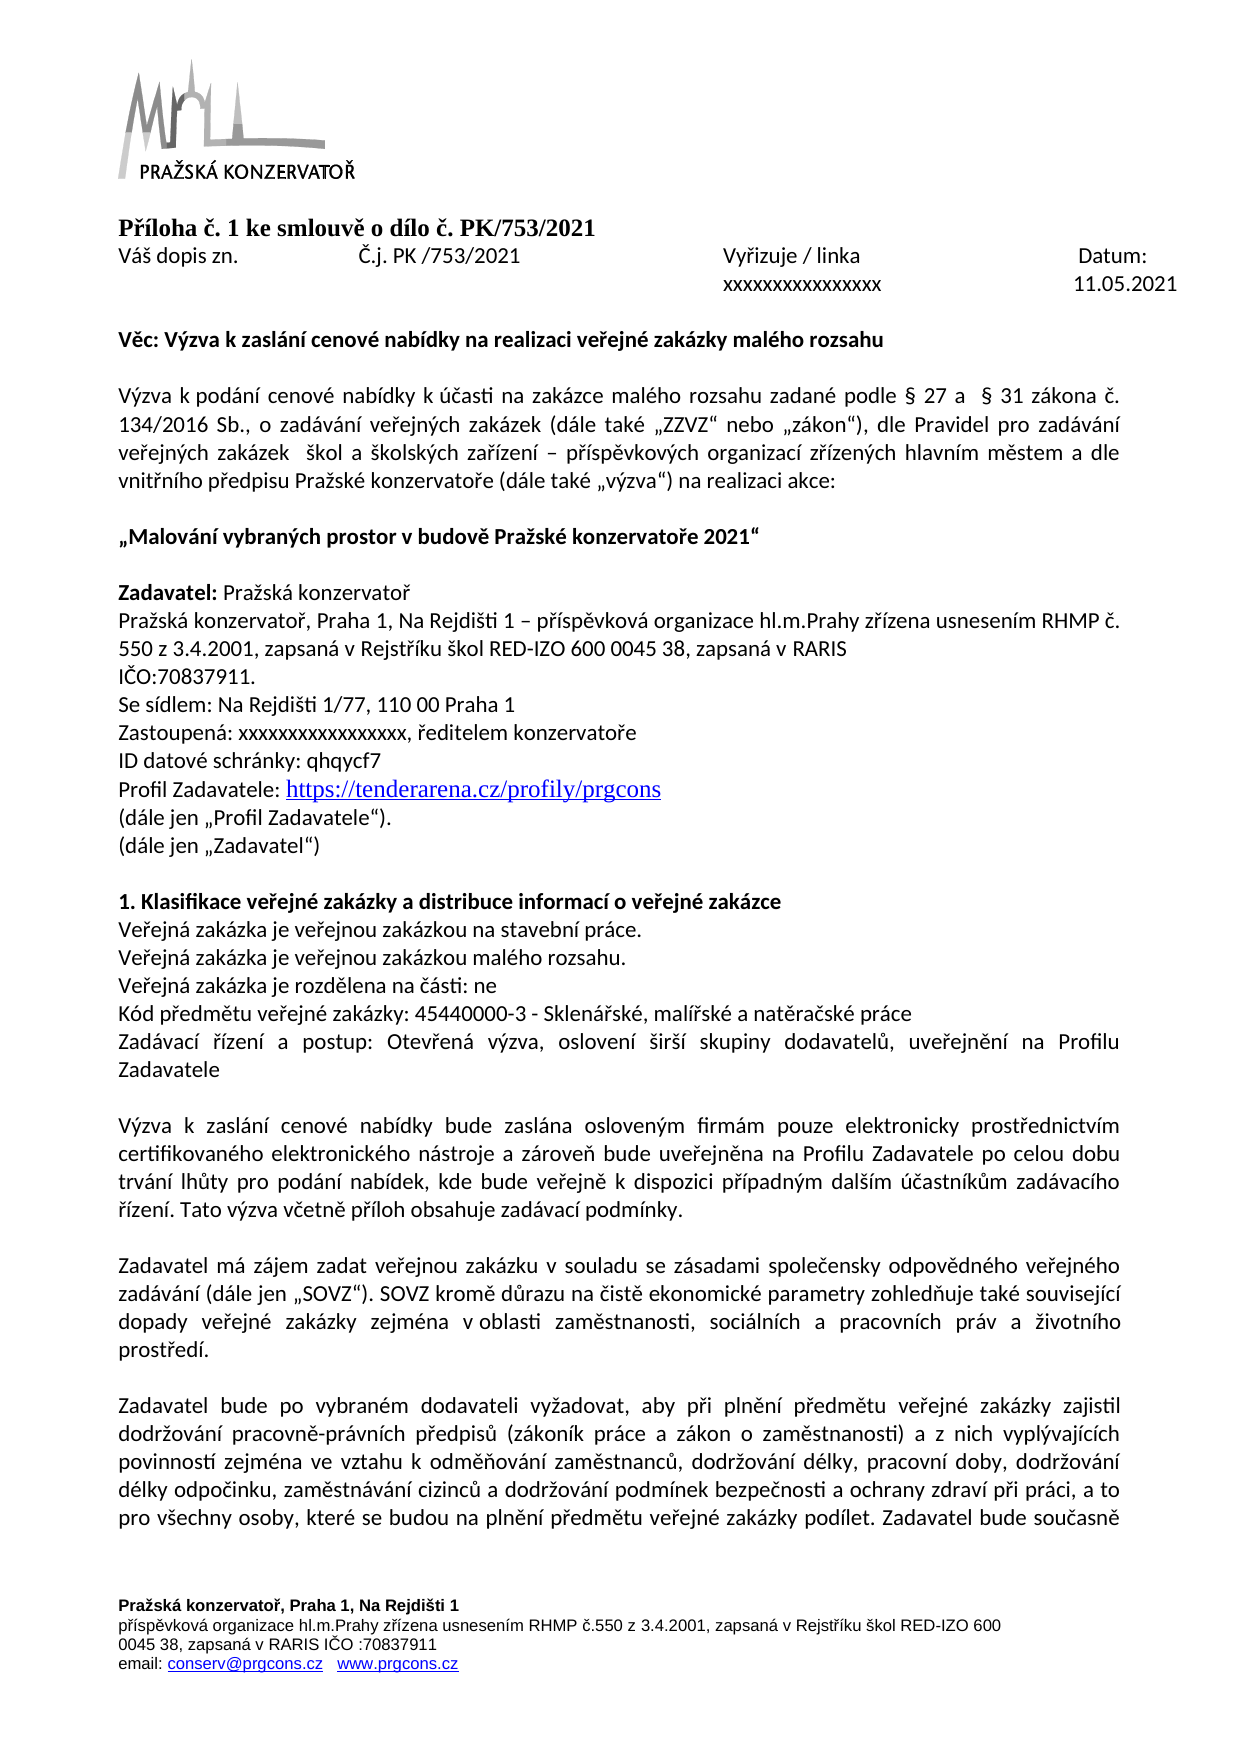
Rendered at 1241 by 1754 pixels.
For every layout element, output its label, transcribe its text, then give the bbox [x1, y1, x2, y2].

text „Malování vybraných prostor v budově Pražské konzervatoře 2021“ [118, 522, 1122, 550]
text Zadavatel má zájem zadat veřejnou zakázku v souladu se zásadami společensky odpovědného veřejného zadávání (dále jen „SOVZ“). SOVZ kromě důrazu na čistě ekonomické parametry zohledňuje také související dopady veřejné zakázky zejména v oblasti zaměstnanosti, sociálních a pracovních práv a životního prostředí. [118, 1251, 1122, 1363]
text Zadavatel: Pražská konzervatoř [118, 578, 1122, 606]
table_header Vyřizuje / linka xxxxxxxxxxxxxxxx [723, 242, 1021, 298]
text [118, 1391, 1122, 1532]
text Výzva k zaslání cenové nabídky bude zaslána osloveným firmám pouze elektronicky prostřednictvím certifikovaného elektronického nástroje a zároveň bude uveřejněna na Profilu Zadavatele po celou dobu trvání lhůty pro podání nabídek, kde bude veřejně k dispozici případným dalším účastníkům zadávacího řízení. Tato výzva včetně příloh obsahuje zadávací podmínky. [118, 1111, 1122, 1223]
text Se sídlem: Na Rejdišti 1/77, 110 00 Praha 1 [118, 690, 1122, 718]
text Výzva k podání cenové nabídky k účasti na zakázce malého rozsahu zadané podle § 27 a § 31 zákona č. 134/2016 Sb., o zadávání veřejných zakázek (dále také „ZZVZ“ nebo „zákon“), dle Pravidel pro zadávání veřejných zakázek škol a školských zařízení – příspěvkových organizací zřízených hlavním městem a dle vnitřního předpisu Pražské konzervatoře (dále také „výzva“) na realizaci akce: [118, 382, 1122, 494]
text (dále jen „Zadavatel“) [118, 831, 1122, 859]
text Veřejná zakázka je veřejnou zakázkou malého rozsahu. [118, 943, 1122, 971]
text Zastoupená: xxxxxxxxxxxxxxxxx, ředitelem konzervatoře [118, 718, 1122, 746]
table_header Datum: 11.05.2021 [1021, 242, 1199, 298]
text Příloha č. 1 ke smlouvě o dílo č. PK/753/2021 [118, 213, 1122, 242]
table_header Č.j. PK /753/2021 [358, 242, 723, 298]
text Pražská konzervatoř, Praha 1, Na Rejdišti 1 – příspěvková organizace hl.m.Prahy zřízena usnesením RHMP č. 550 z 3.4.2001, zapsaná v Rejstříku škol RED-IZO 600 0045 38, zapsaná v RARIS [118, 606, 1122, 662]
table_header Váš dopis zn. [118, 242, 358, 298]
text Kód předmětu veřejné zakázky: 45440000-3 - Sklenářské, malířské a natěračské práce [118, 999, 1122, 1027]
text Veřejná zakázka je veřejnou zakázkou na stavební práce. [118, 915, 1122, 943]
text ID datové schránky: qhqycf7 [118, 746, 1122, 774]
text (dále jen „Profil Zadavatele“). [118, 803, 1122, 831]
text 1. Klasifikace veřejné zakázky a distribuce informací o veřejné zakázce [118, 887, 1122, 915]
text Věc: Výzva k zaslání cenové nabídky na realizaci veřejné zakázky malého rozsahu [118, 326, 1122, 354]
text Profil Zadavatele: https://tenderarena.cz/profily/prgcons [118, 774, 1122, 803]
text Zadávací řízení a postup: Otevřená výzva, oslovení širší skupiny dodavatelů, uveřejnění na Profilu Zadavatele [118, 1027, 1122, 1083]
text Veřejná zakázka je rozdělena na části: ne [118, 971, 1122, 999]
text IČO:70837911. [118, 662, 1122, 690]
